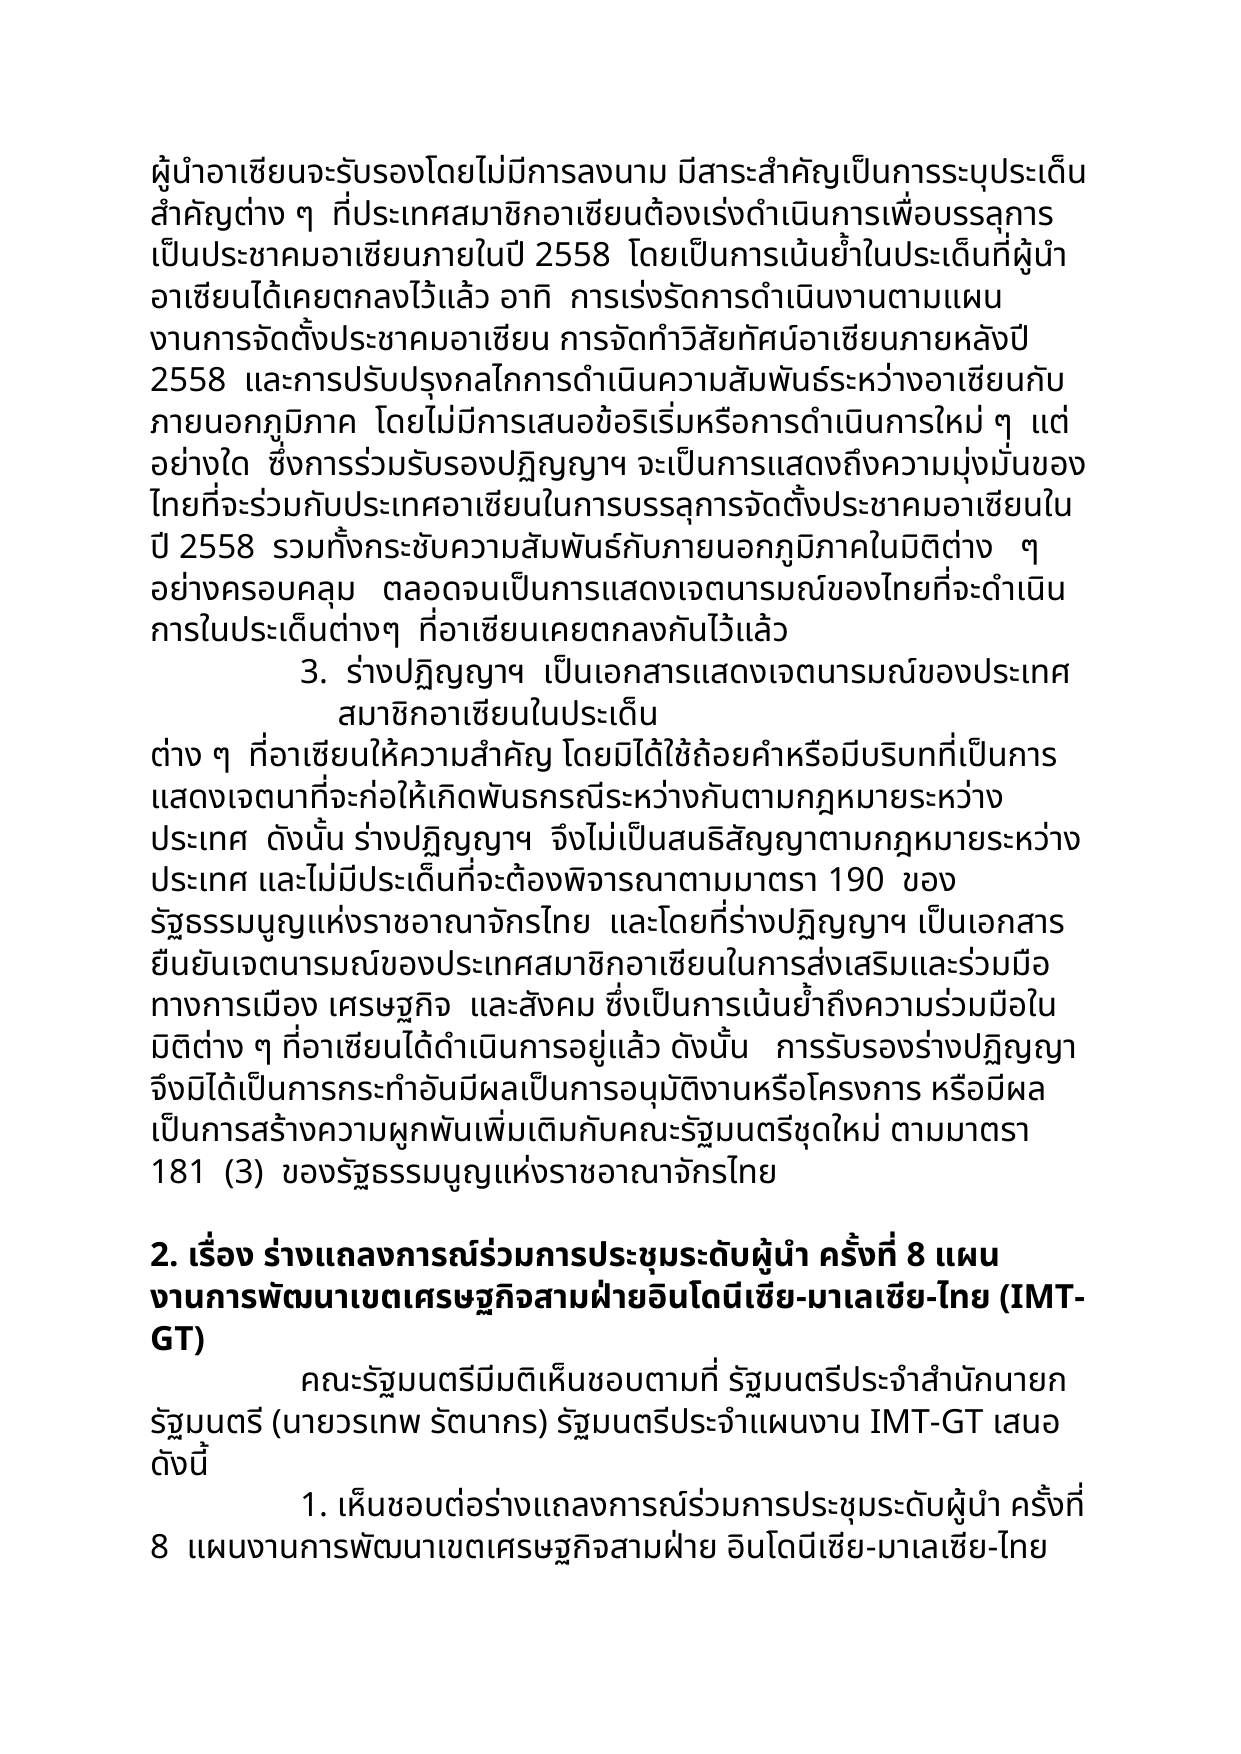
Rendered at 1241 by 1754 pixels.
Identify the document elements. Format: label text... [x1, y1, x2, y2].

text ผู้นำอาเซียนจะรับรองโดยไม่มีการลงนาม มีสาระสำคัญเป็นการระบุประเด็นสำคัญต่าง ๆ ที่ประเทศสมาชิกอาเซียนต้องเร่งดำเนินการเพื่อบรรลุการเป็นประชาคมอาเซียนภายในปี 2558 โดยเป็นการเน้นย้ำในประเด็นที่ผู้นำอาเซียนได้เคยตกลงไว้แล้ว อาทิ การเร่งรัดการดำเนินงานตามแผนงานการจัดตั้งประชาคมอาเซียน การจัดทำวิสัยทัศน์อาเซียนภายหลังปี 2558 และการปรับปรุงกลไกการดำเนินความสัมพันธ์ระหว่างอาเซียนกับภายนอกภูมิภาค โดยไม่มีการเสนอข้อริเริ่มหรือการดำเนินการใหม่ ๆ แต่อย่างใด ซึ่งการร่วมรับรองปฏิญญาฯ จะเป็นการแสดงถึงความมุ่งมั่นของไทยที่จะร่วมกับประเทศอาเซียนในการบรรลุการจัดตั้งประชาคมอาเซียนในปี 2558 รวมทั้งกระชับความสัมพันธ์กับภายนอกภูมิภาคในมิติต่าง ๆ อย่างครอบคลุม ตลอดจนเป็นการแสดงเจตนารมณ์ของไทยที่จะดำเนินการในประเด็นต่างๆ ที่อาเซียนเคยตกลงกันไว้แล้ว [150, 150, 1090, 650]
text คณะรัฐมนตรีมีมติเห็นชอบตามที่ รัฐมนตรีประจำสำนักนายกรัฐมนตรี (นายวรเทพ รัตนากร) รัฐมนตรีประจำแผนงาน IMT-GT เสนอ ดังนี้ [150, 1358, 1090, 1483]
text 2. เรื่อง ร่างแถลงการณ์ร่วมการประชุมระดับผู้นำ ครั้งที่ 8 แผนงานการพัฒนาเขตเศรษฐกิจสามฝ่ายอินโดนีเซีย-มาเลเซีย-ไทย (IMT-GT) [150, 1233, 1090, 1358]
text ต่าง ๆ ที่อาเซียนให้ความสำคัญ โดยมิได้ใช้ถ้อยคำหรือมีบริบทที่เป็นการแสดงเจตนาที่จะก่อให้เกิดพันธกรณีระหว่างกันตามกฎหมายระหว่างประเทศ ดังนั้น ร่างปฏิญญาฯ จึงไม่เป็นสนธิสัญญาตามกฎหมายระหว่างประเทศ และไม่มีประเด็นที่จะต้องพิจารณาตามมาตรา 190 ของรัฐธรรมนูญแห่งราชอาณาจักรไทย และโดยที่ร่างปฏิญญาฯ เป็นเอกสารยืนยันเจตนารมณ์ของประเทศสมาชิกอาเซียนในการส่งเสริมและร่วมมือทางการเมือง เศรษฐกิจ และสังคม ซึ่งเป็นการเน้นย้ำถึงความร่วมมือในมิติต่าง ๆ ที่อาเซียนได้ดำเนินการอยู่แล้ว ดังนั้น การรับรองร่างปฏิญญา จึงมิได้เป็นการกระทำอันมีผลเป็นการอนุมัติงานหรือโครงการ หรือมีผลเป็นการสร้างความผูกพันเพิ่มเติมกับคณะรัฐมนตรีชุดใหม่ ตามมาตรา 181 (3) ของรัฐธรรมนูญแห่งราชอาณาจักรไทย [150, 733, 1090, 1192]
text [150, 1483, 1090, 1567]
list ร่างปฏิญญาฯ เป็นเอกสารแสดงเจตนารมณ์ของประเทศสมาชิกอาเซียนในประเด็น [300, 650, 1090, 733]
